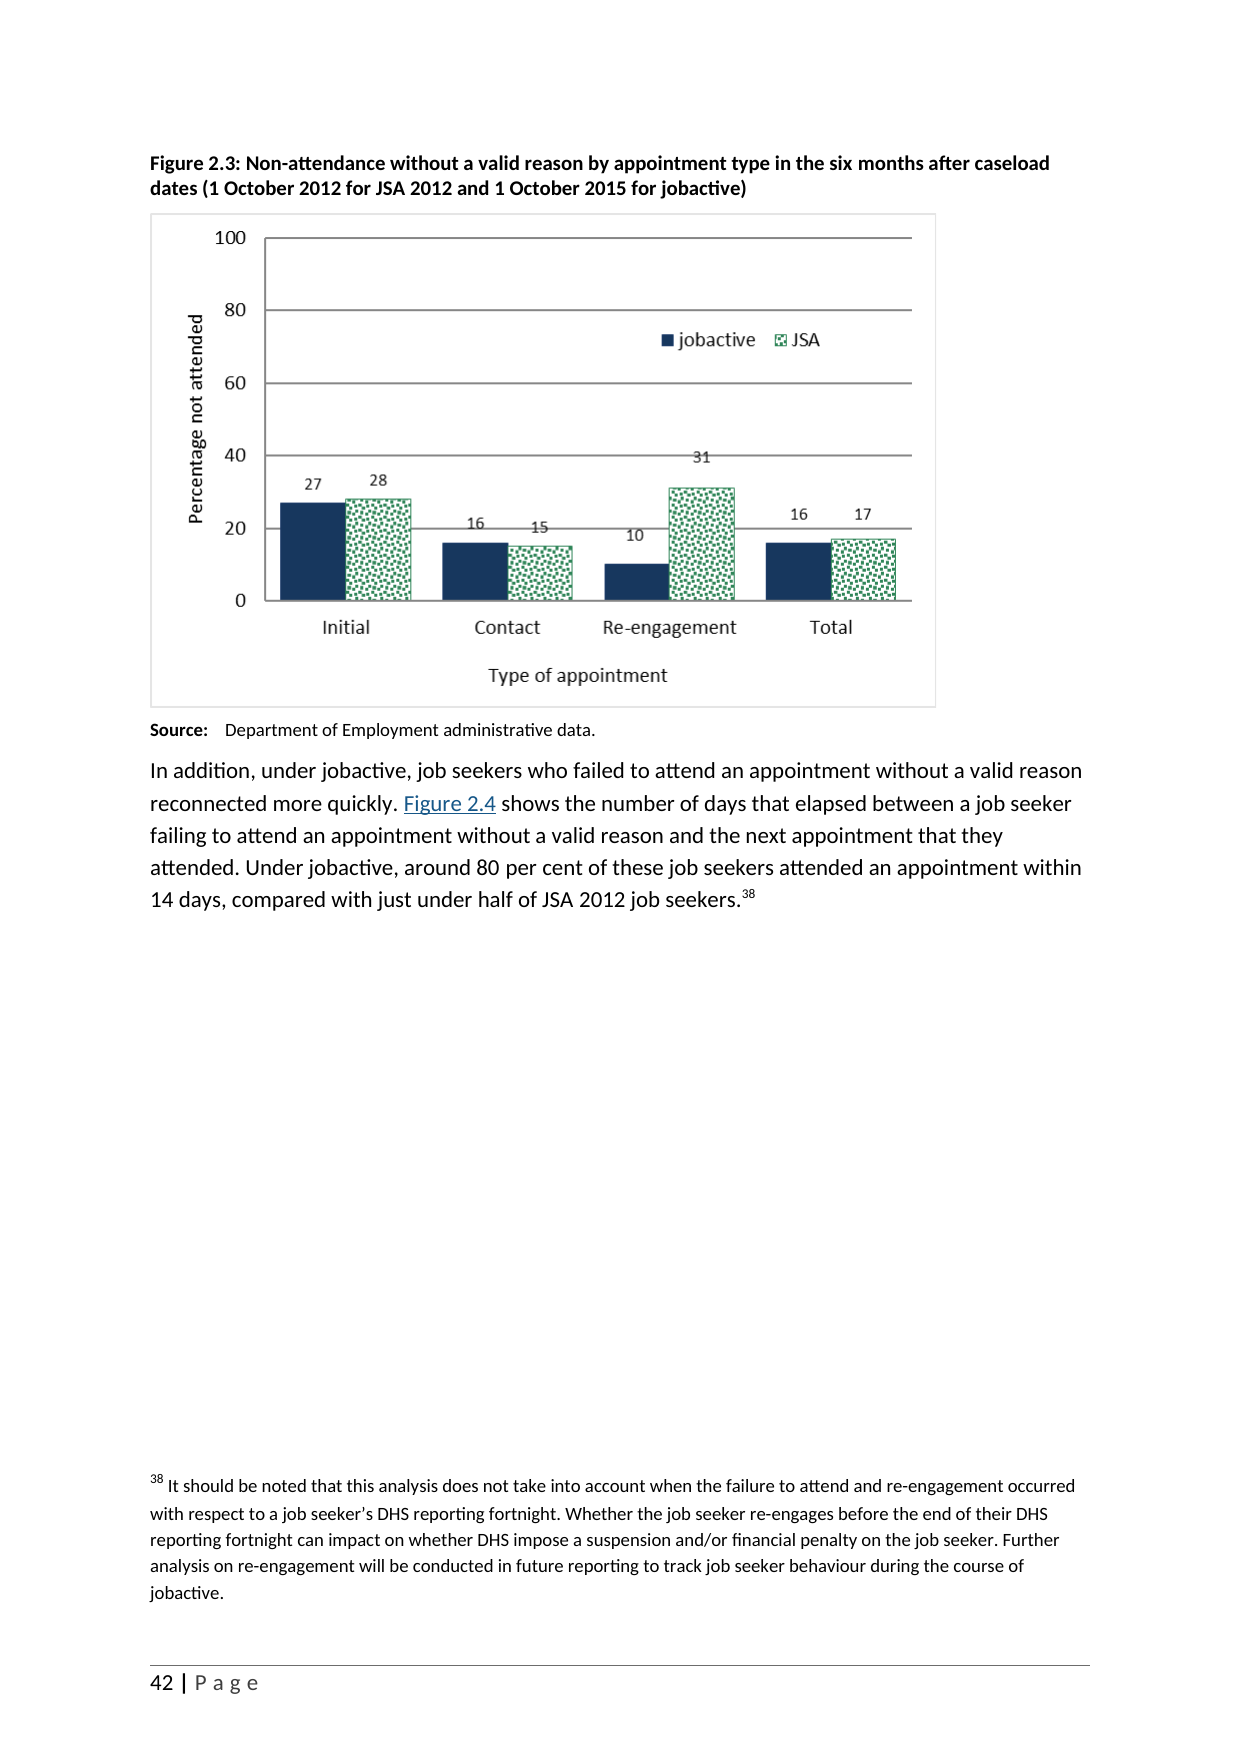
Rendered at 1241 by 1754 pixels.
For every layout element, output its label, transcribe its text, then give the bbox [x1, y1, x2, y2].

text Source: Department of Employment administrative data. [150, 718, 1090, 741]
picture [150, 213, 937, 708]
text In addition, under jobactive, job seekers who failed to attend an appointment without a valid reason reconnected more quickly. Figure 2.4 shows the number of days that elapsed between a job seeker failing to attend an appointment without a valid reason and the next appointment that they attended. Under jobactive, around 80 per cent of these job seekers attended an appointment within 14 days, compared with just under half of JSA 2012 job seekers. [150, 757, 1090, 913]
subtitle Figure 2.3: Non-attendance without a valid reason by appointment type in the six months after caseload dates (1 October 2012 for JSA 2012 and 1 October 2015 for jobactive) [150, 150, 1090, 201]
